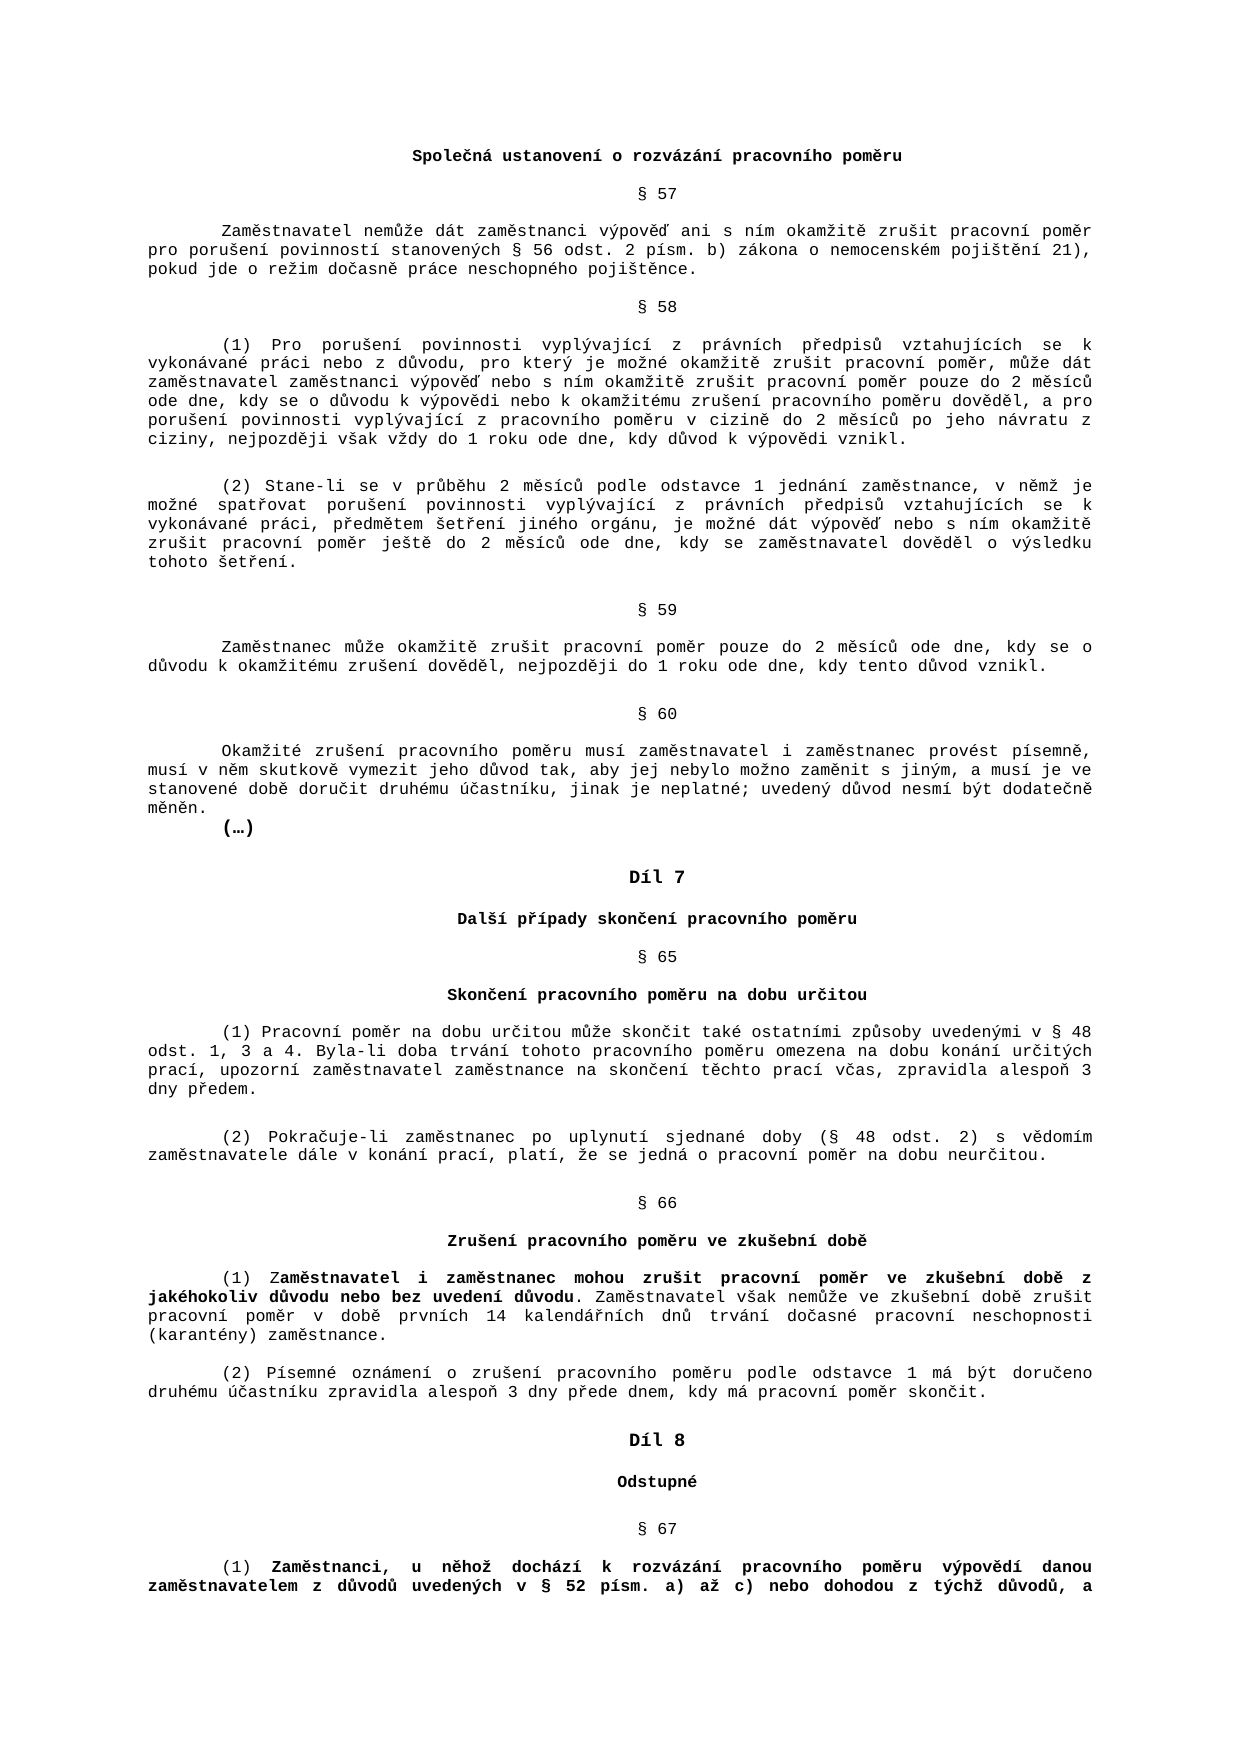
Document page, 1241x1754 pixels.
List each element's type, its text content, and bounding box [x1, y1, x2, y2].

text Zrušení pracovního poměru ve zkušební době [148, 1232, 1093, 1251]
text (2) Písemné oznámení o zrušení pracovního poměru podle odstavce 1 má být doručeno druhému účastníku zpravidla alespoň 3 dny přede dnem, kdy má pracovní poměr skončit. [148, 1364, 1093, 1402]
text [148, 1558, 1093, 1596]
text Zaměstnanec může okamžitě zrušit pracovní poměr pouze do 2 měsíců ode dne, kdy se o důvodu k okamžitému zrušení dověděl, nejpozději do 1 roku ode dne, kdy tento důvod vznikl. [148, 639, 1093, 676]
text (…) [148, 818, 1093, 839]
text § 58 [148, 298, 1093, 317]
text § 65 [148, 948, 1093, 967]
text (1) Pro porušení povinnosti vyplývající z právních předpisů vztahujících se k vykonávané práci nebo z důvodu, pro který je možné okamžitě zrušit pracovní poměr, může dát zaměstnavatel zaměstnanci výpověď nebo s ním okamžitě zrušit pracovní poměr pouze do 2 měsíců ode dne, kdy se o důvodu k výpovědi nebo k okamžitému zrušení pracovního poměru dověděl, a pro porušení povinnosti vyplývající z pracovního poměru v cizině do 2 měsíců po jeho návratu z ciziny, nejpozději však vždy do 1 roku ode dne, kdy důvod k výpovědi vznikl. [148, 336, 1093, 449]
text Odstupné [148, 1473, 1093, 1492]
text (2) Stane-li se v průběhu 2 měsíců podle odstavce 1 jednání zaměstnance, v němž je možné spatřovat porušení povinnosti vyplývající z právních předpisů vztahujících se k vykonávané práci, předmětem šetření jiného orgánu, je možné dát výpověď nebo s ním okamžitě zrušit pracovní poměr ještě do 2 měsíců ode dne, kdy se zaměstnavatel dověděl o výsledku tohoto šetření. [148, 478, 1093, 572]
text (1) Zaměstnavatel i zaměstnanec mohou zrušit pracovní poměr ve zkušební době z jakéhokoliv důvodu nebo bez uvedení důvodu. Zaměstnavatel však nemůže ve zkušební době zrušit pracovní poměr v době prvních 14 kalendářních dnů trvání dočasné pracovní neschopnosti (karantény) zaměstnance. [148, 1270, 1093, 1345]
text Další případy skončení pracovního poměru [148, 911, 1093, 930]
text Společná ustanovení o rozvázání pracovního poměru [148, 148, 1093, 166]
text Okamžité zrušení pracovního poměru musí zaměstnavatel i zaměstnanec provést písemně, musí v něm skutkově vymezit jeho důvod tak, aby jej nebylo možno zaměnit s jiným, a musí je ve stanovené době doručit druhému účastníku, jinak je neplatné; uvedený důvod nesmí být dodatečně měněn. [148, 743, 1093, 818]
text Skončení pracovního poměru na dobu určitou [148, 986, 1093, 1005]
text § 59 [148, 601, 1093, 620]
text § 67 [148, 1521, 1093, 1540]
text § 57 [148, 185, 1093, 204]
text Díl 8 [148, 1431, 1093, 1452]
text § 66 [148, 1194, 1093, 1213]
text Zaměstnavatel nemůže dát zaměstnanci výpověď ani s ním okamžitě zrušit pracovní poměr pro porušení povinností stanovených § 56 odst. 2 písm. b) zákona o nemocenském pojištění 21), pokud jde o režim dočasně práce neschopného pojištěnce. [148, 223, 1093, 279]
text Díl 7 [148, 868, 1093, 889]
text (1) Pracovní poměr na dobu určitou může skončit také ostatními způsoby uvedenými v § 48 odst. 1, 3 a 4. Byla-li doba trvání tohoto pracovního poměru omezena na dobu konání určitých prací, upozorní zaměstnavatel zaměstnance na skončení těchto prací včas, zpravidla alespoň 3 dny předem. [148, 1024, 1093, 1099]
text (2) Pokračuje-li zaměstnanec po uplynutí sjednané doby (§ 48 odst. 2) s vědomím zaměstnavatele dále v konání prací, platí, že se jedná o pracovní poměr na dobu neurčitou. [148, 1128, 1093, 1166]
text § 60 [148, 705, 1093, 724]
